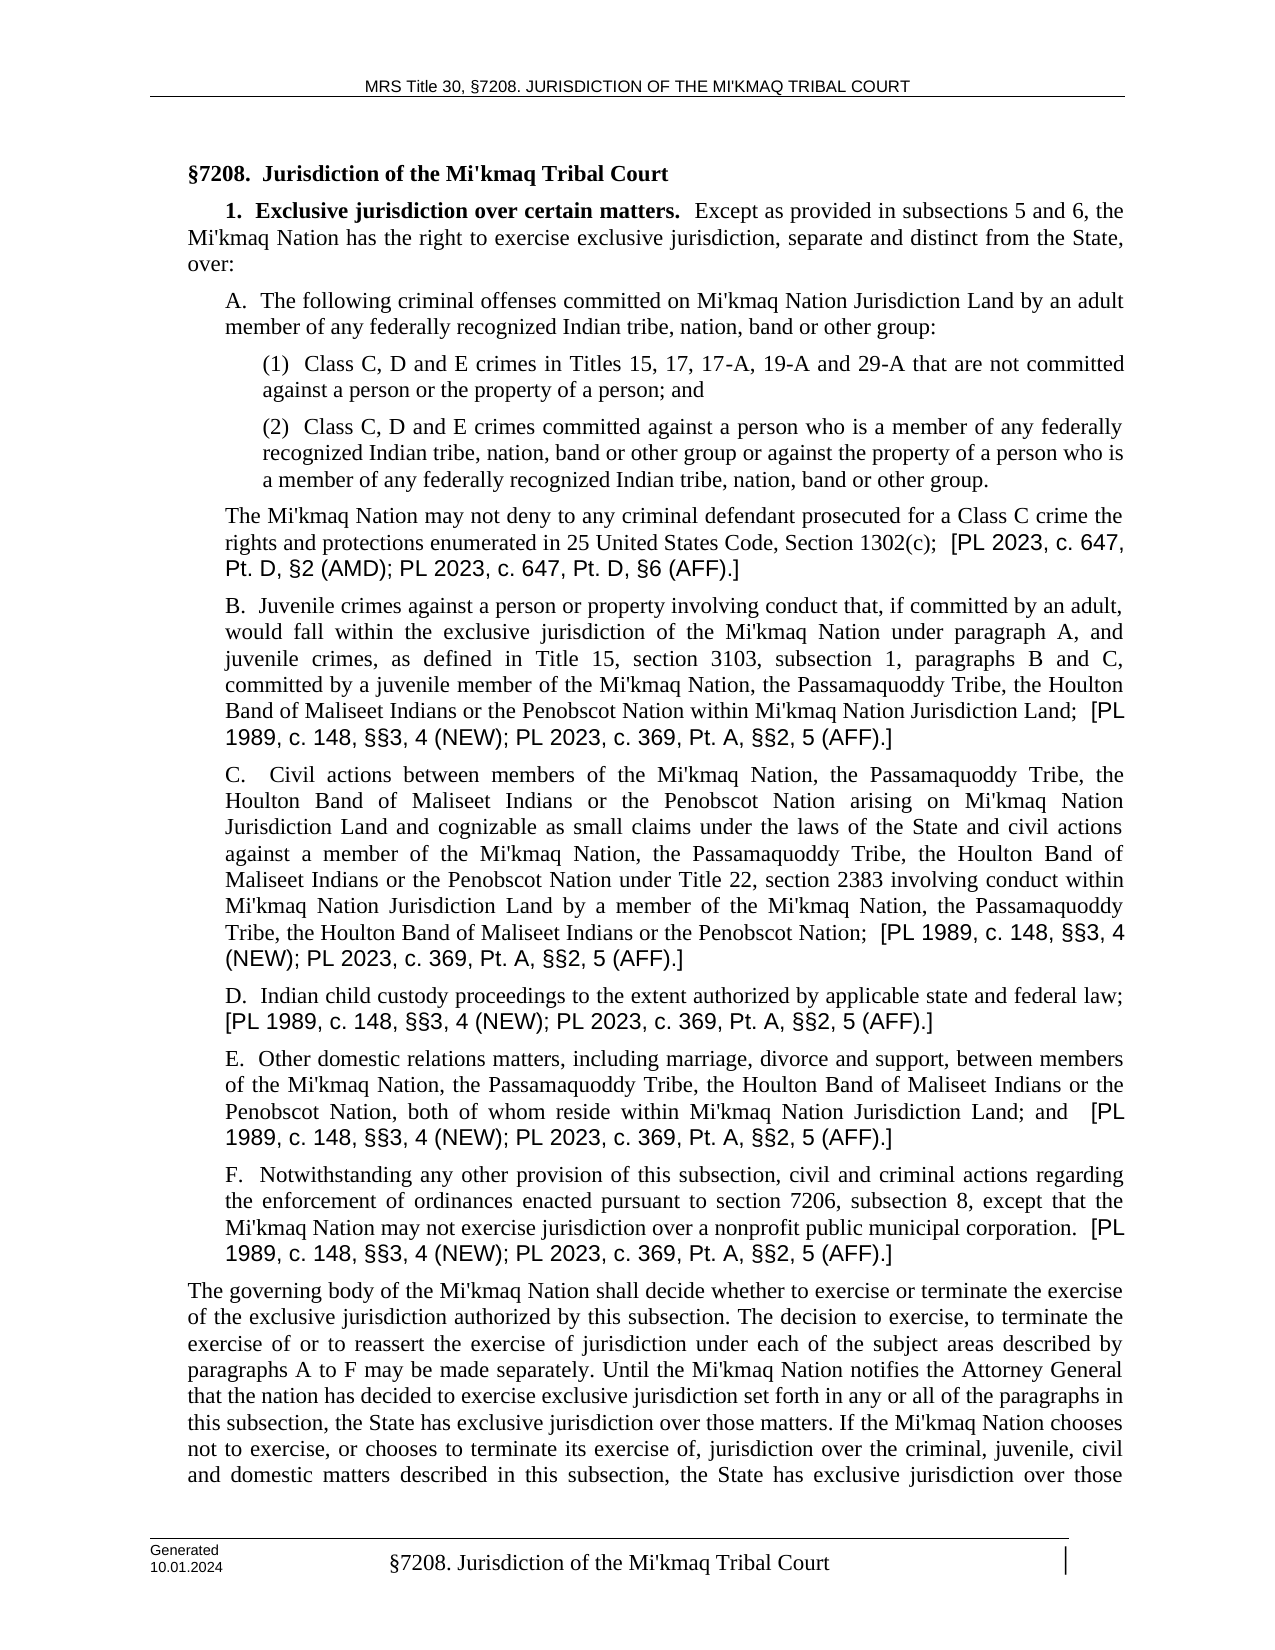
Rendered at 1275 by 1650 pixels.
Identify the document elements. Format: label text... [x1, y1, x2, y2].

text The Mi'kmaq Nation may not deny to any criminal defendant prosecuted for a Class C crime the rights and protections enumerated in 25 United States Code, Section 1302(c); [PL 2023, c. 647, Pt. D, §2 (AMD); PL 2023, c. 647, Pt. D, §6 (AFF).] [225, 502, 1125, 582]
text A. The following criminal offenses committed on Mi'kmaq Nation Jurisdiction Land by an adult member of any federally recognized Indian tribe, nation, band or other group: [225, 287, 1125, 339]
text (1) Class C, D and E crimes in Titles 15, 17, 17‑A, 19‑A and 29‑A that are not committed against a person or the property of a person; and [262, 350, 1125, 402]
text D. Indian child custody proceedings to the extent authorized by applicable state and federal law; [PL 1989, c. 148, §§3, 4 (NEW); PL 2023, c. 369, Pt. A, §§2, 5 (AFF).] [225, 982, 1125, 1035]
text E. Other domestic relations matters, including marriage, divorce and support, between members of the Mi'kmaq Nation, the Passamaquoddy Tribe, the Houlton Band of Maliseet Indians or the Penobscot Nation, both of whom reside within Mi'kmaq Nation Jurisdiction Land; and [PL 1989, c. 148, §§3, 4 (NEW); PL 2023, c. 369, Pt. A, §§2, 5 (AFF).] [225, 1045, 1125, 1151]
text F. Notwithstanding any other provision of this subsection, civil and criminal actions regarding the enforcement of ordinances enacted pursuant to section 7206, subsection 8, except that the Mi'kmaq Nation may not exercise jurisdiction over a nonprofit public municipal corporation. [PL 1989, c. 148, §§3, 4 (NEW); PL 2023, c. 369, Pt. A, §§2, 5 (AFF).] [225, 1161, 1125, 1267]
text 1. Exclusive jurisdiction over certain matters. Except as provided in subsections 5 and 6, the Mi'kmaq Nation has the right to exercise exclusive jurisdiction, separate and distinct from the State, over: [187, 197, 1125, 276]
text §7208. Jurisdiction of the Mi'kmaq Tribal Court [187, 160, 1125, 187]
text C. Civil actions between members of the Mi'kmaq Nation, the Passamaquoddy Tribe, the Houlton Band of Maliseet Indians or the Penobscot Nation arising on Mi'kmaq Nation Jurisdiction Land and cognizable as small claims under the laws of the State and civil actions against a member of the Mi'kmaq Nation, the Passamaquoddy Tribe, the Houlton Band of Maliseet Indians or the Penobscot Nation under Title 22, section 2383 involving conduct within Mi'kmaq Nation Jurisdiction Land by a member of the Mi'kmaq Nation, the Passamaquoddy Tribe, the Houlton Band of Maliseet Indians or the Penobscot Nation; [PL 1989, c. 148, §§3, 4 (NEW); PL 2023, c. 369, Pt. A, §§2, 5 (AFF).] [225, 761, 1125, 972]
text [187, 1277, 1125, 1488]
text B. Juvenile crimes against a person or property involving conduct that, if committed by an adult, would fall within the exclusive jurisdiction of the Mi'kmaq Nation under paragraph A, and juvenile crimes, as defined in Title 15, section 3103, subsection 1, paragraphs B and C, committed by a juvenile member of the Mi'kmaq Nation, the Passamaquoddy Tribe, the Houlton Band of Maliseet Indians or the Penobscot Nation within Mi'kmaq Nation Jurisdiction Land; [PL 1989, c. 148, §§3, 4 (NEW); PL 2023, c. 369, Pt. A, §§2, 5 (AFF).] [225, 592, 1125, 750]
text (2) Class C, D and E crimes committed against a person who is a member of any federally recognized Indian tribe, nation, band or other group or against the property of a person who is a member of any federally recognized Indian tribe, nation, band or other group. [262, 413, 1125, 492]
